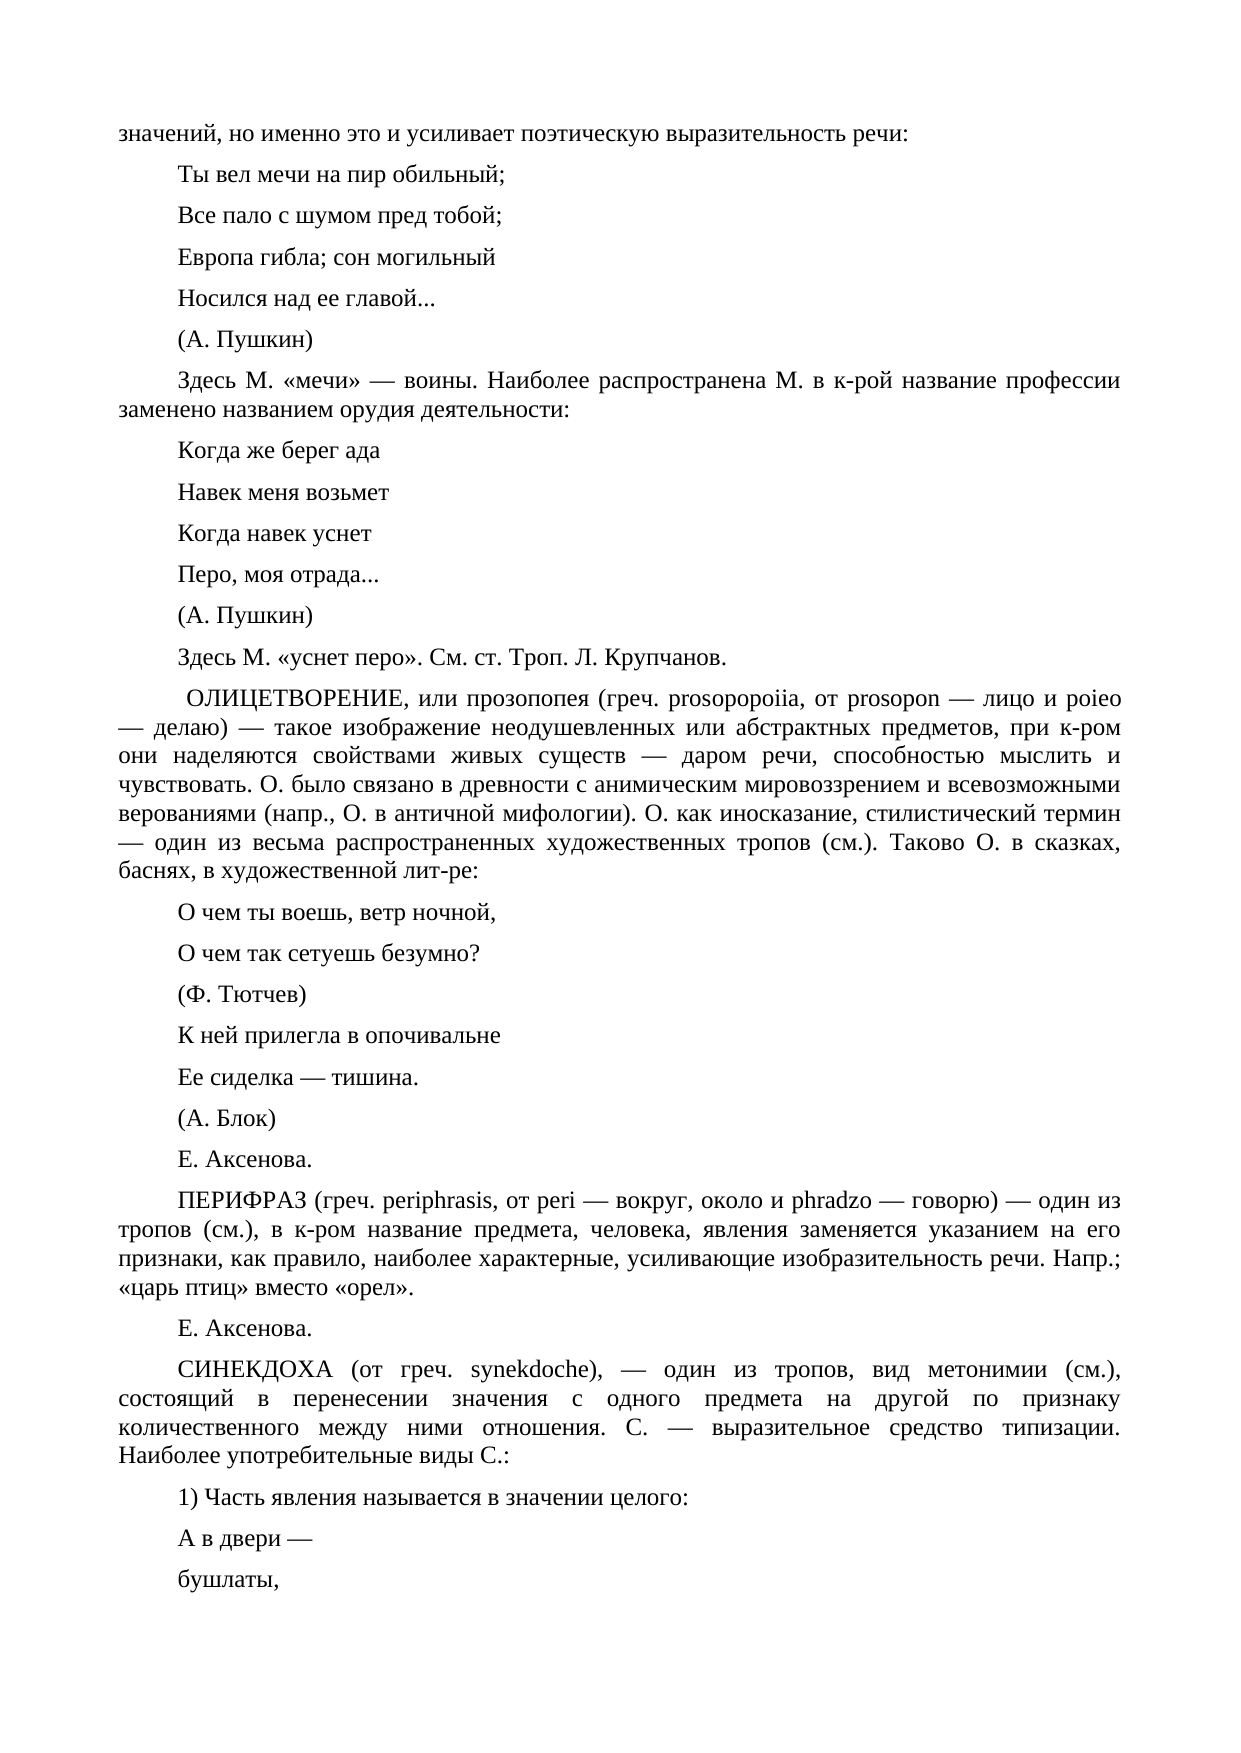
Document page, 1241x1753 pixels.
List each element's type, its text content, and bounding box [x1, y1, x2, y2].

text Когда навек уснет [118, 518, 1122, 547]
text (А. Пушкин) [118, 324, 1122, 353]
text ПЕРИФРАЗ (греч. periphrasis, от peri — вокруг, около и phradzo — говорю) — один из тропов (см.), в к-ром название предмета, человека, явления заменяется указанием на его признаки, как правило, наиболее характерные, усиливающие изобразительность речи. Напр.; «царь птиц» вместо «орел». [118, 1186, 1122, 1301]
text Перо, моя отрада... [118, 559, 1122, 588]
text Ее сиделка — тишина. [118, 1062, 1122, 1091]
text бушлаты, [118, 1564, 1122, 1593]
text (А. Блок) [118, 1103, 1122, 1132]
text ОЛИЦЕТВОРЕНИЕ, или прозопопея (греч. prosopopoiia, от prosopon — лицо и poieo — делаю) — такое изображение неодушевленных или абстрактных предметов, при к-ром они наделяются свойствами живых существ — даром речи, способностью мыслить и чувствовать. О. было связано в древности с анимическим мировоззрением и всевозможными верованиями (напр., О. в античной мифологии). О. как иносказание, стилистический термин — один из весьма распространенных художественных тропов (см.). Таково О. в сказках, баснях, в художественной лит-ре: [118, 683, 1122, 884]
text Здесь М. «мечи» — воины. Наиболее распространена М. в к-рой название профессии заменено названием орудия деятельности: [118, 366, 1122, 423]
text О чем так сетуешь безумно? [118, 938, 1122, 967]
text Когда же берег ада [118, 436, 1122, 464]
text (Ф. Тютчев) [118, 979, 1122, 1008]
text E. Аксенова. [118, 1144, 1122, 1173]
text (А. Пушкин) [118, 601, 1122, 629]
text А в двери — [118, 1523, 1122, 1552]
text Ты вел мечи на пир обильный; [118, 159, 1122, 188]
text О чем ты воешь, ветр ночной, [118, 897, 1122, 926]
text Носился над ее главой... [118, 283, 1122, 312]
text Все пало с шумом пред тобой; [118, 201, 1122, 229]
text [118, 118, 1122, 147]
text К ней прилегла в опочивальне [118, 1021, 1122, 1049]
text Е. Аксенова. [118, 1313, 1122, 1342]
text Европа гибла; сон могильный [118, 242, 1122, 271]
text СИНЕКДОХА (от греч. synekdoche), — один из тропов, вид метонимии (см.), состоящий в перенесении значения с одного предмета на другой по признаку количественного между ними отношения. С. — выразительное средство типизации. Наиболее употребительные виды С.: [118, 1354, 1122, 1469]
text Здесь М. «уснет перо». См. ст. Троп. Л. Крупчанов. [118, 642, 1122, 671]
text Навек меня возьмет [118, 477, 1122, 506]
text 1) Часть явления называется в значении целого: [118, 1482, 1122, 1511]
